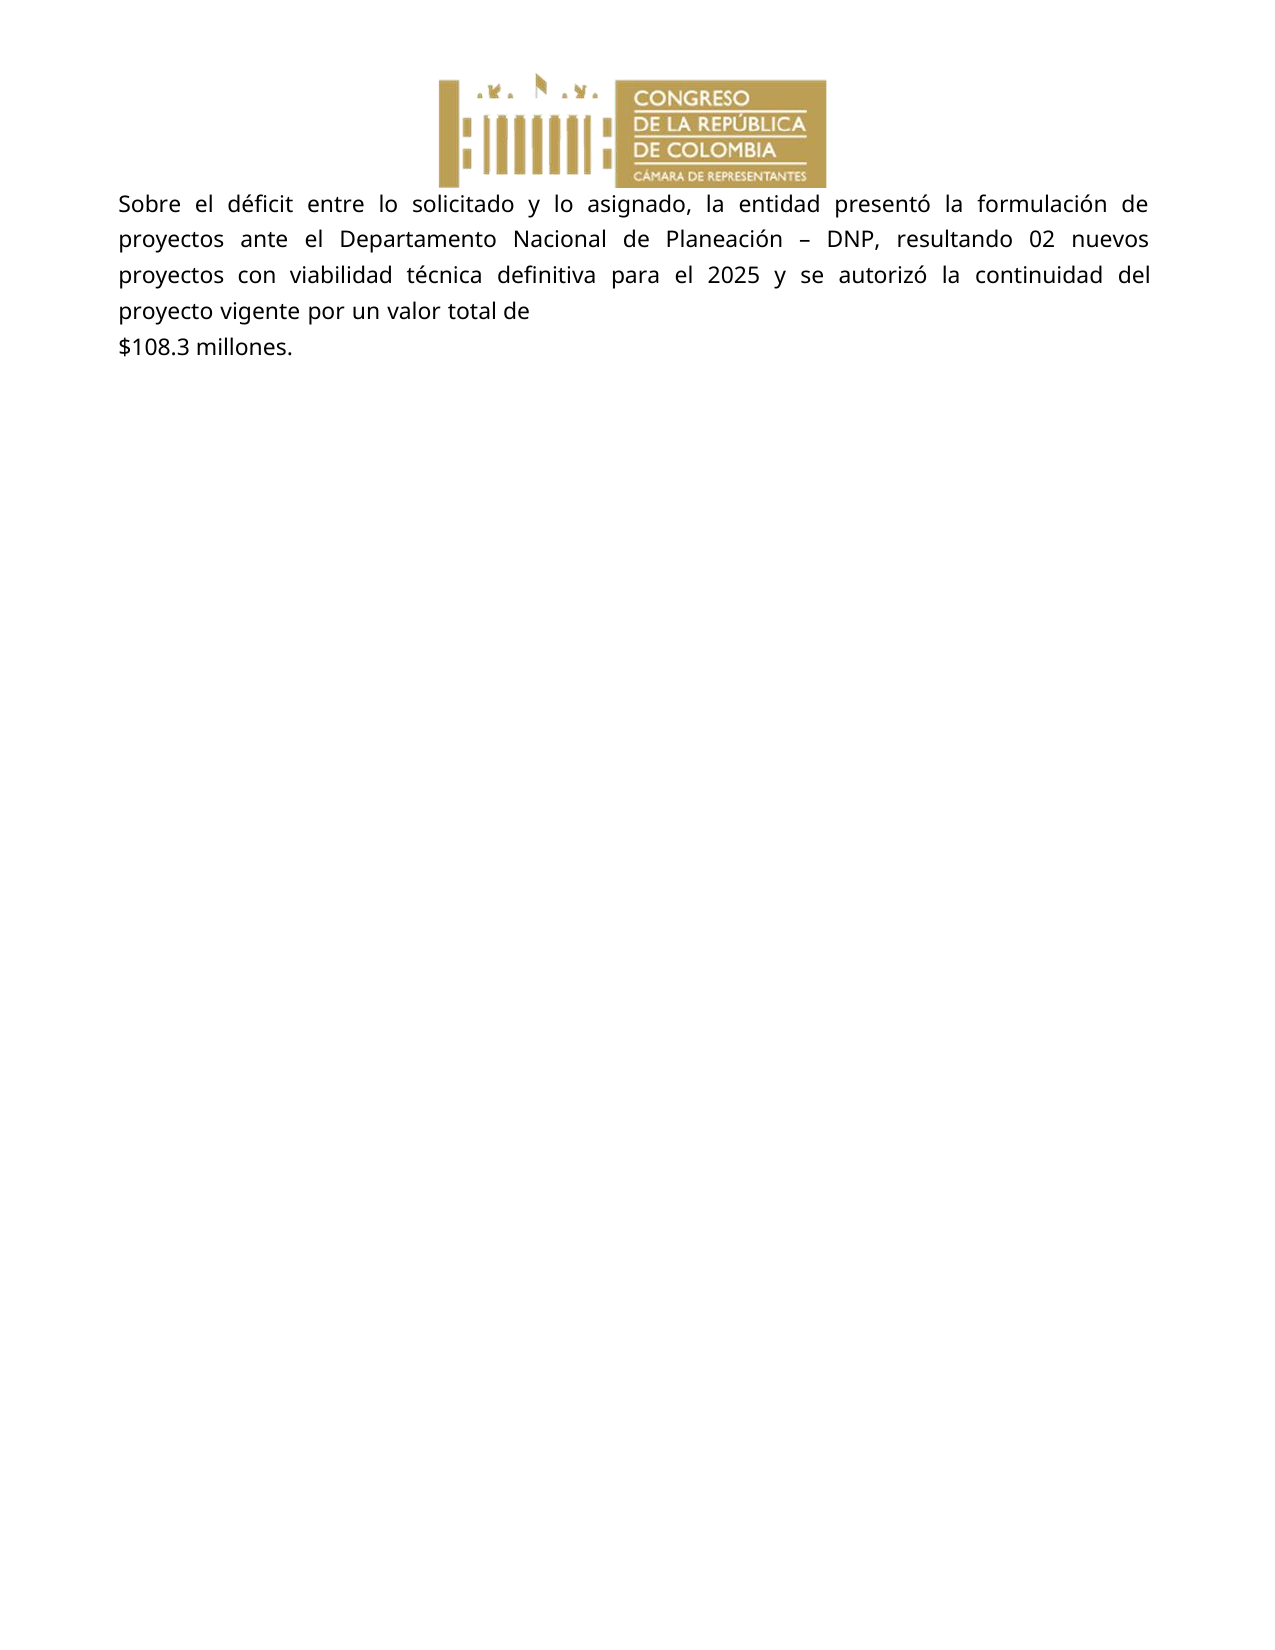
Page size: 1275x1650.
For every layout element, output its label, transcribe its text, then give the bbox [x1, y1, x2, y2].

text $108.3 millones. [118, 331, 1198, 362]
picture [438, 73, 827, 187]
text Sobre el déficit entre lo solicitado y lo asignado, la entidad presentó la formulación de proyectos ante el Departamento Nacional de Planeación – DNP, resultando 02 nuevos proyectos con viabilidad técnica definitiva para el 2025 y se autorizó la continuidad del proyecto vigente por un valor total de [118, 187, 1151, 327]
